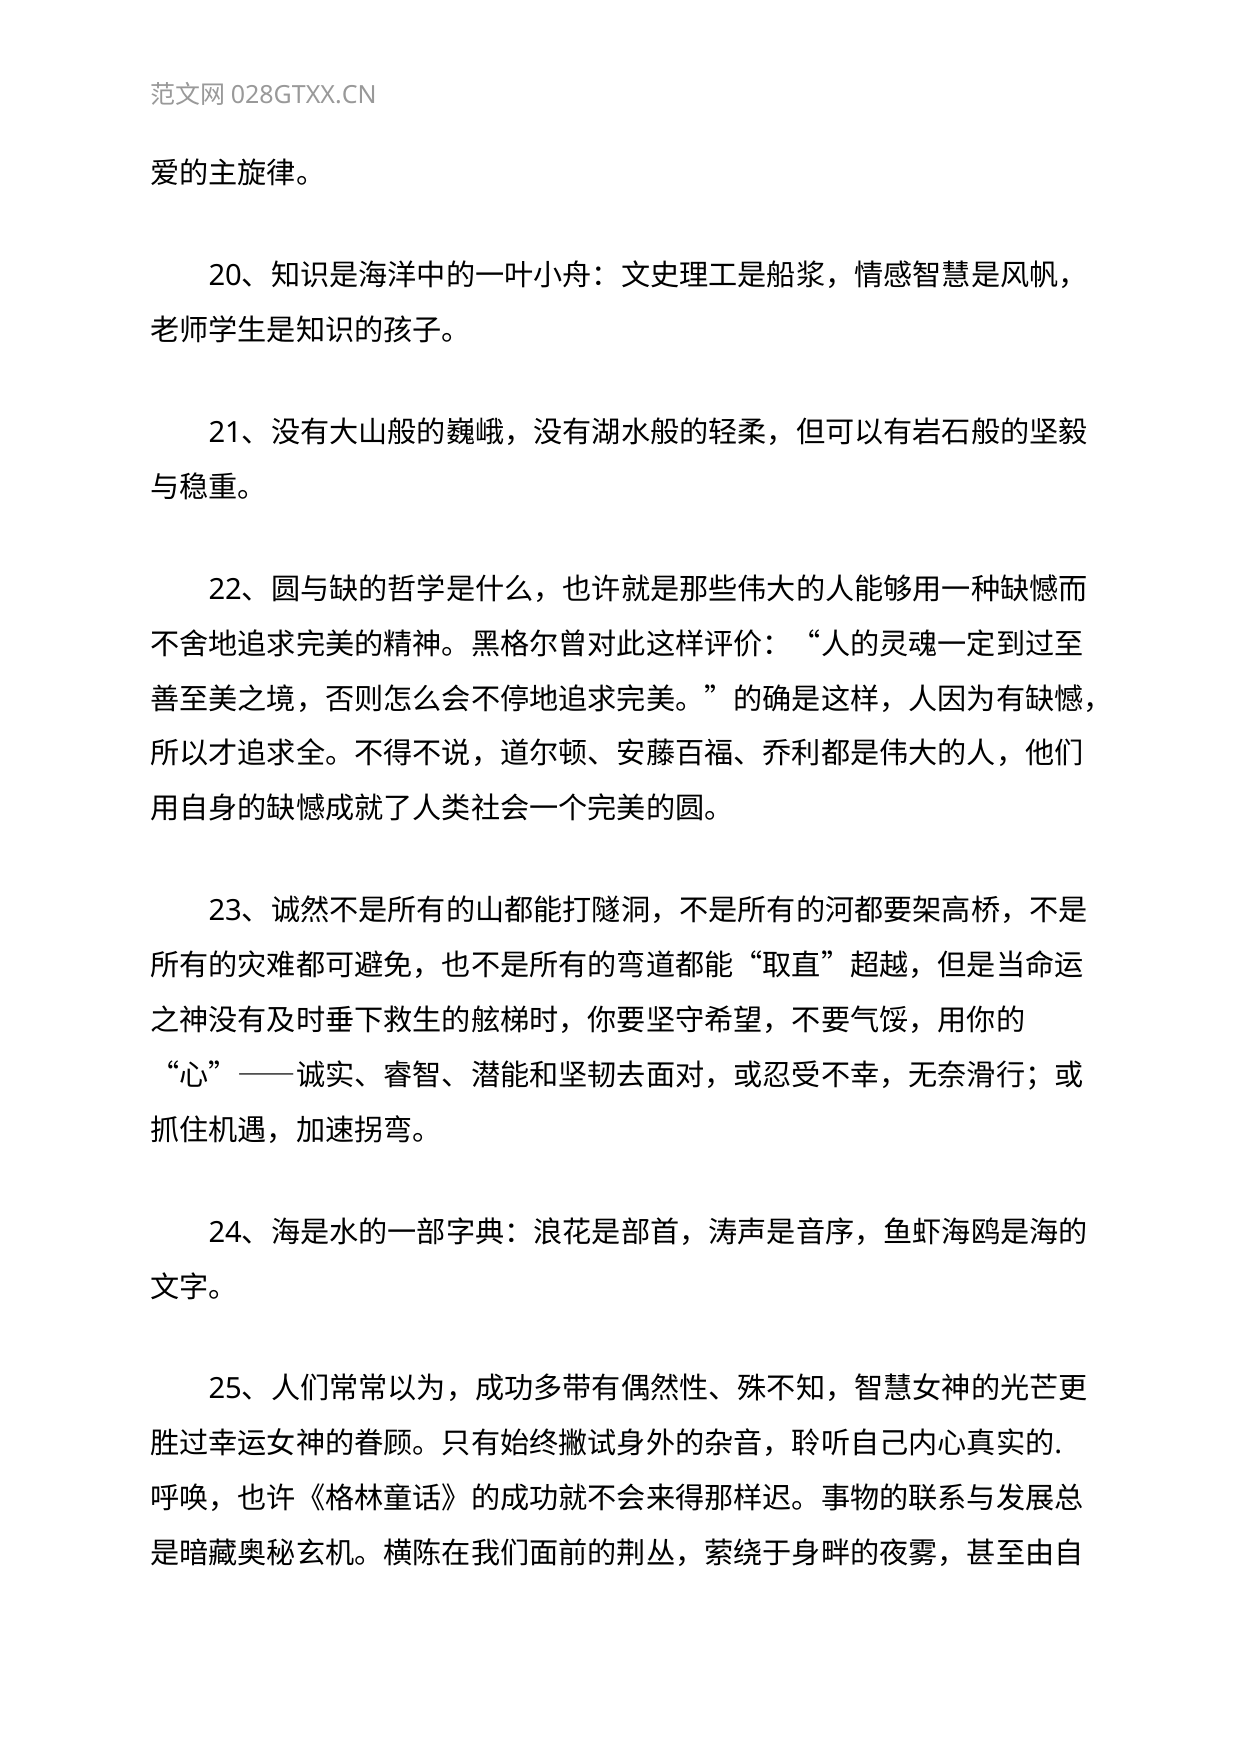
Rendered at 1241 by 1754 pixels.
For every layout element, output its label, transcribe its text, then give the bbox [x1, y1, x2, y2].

text 21、没有大山般的巍峨，没有湖水般的轻柔，但可以有岩石般的坚毅与稳重。 [150, 408, 1090, 506]
text 24、海是水的一部字典：浪花是部首，涛声是音序，鱼虾海鸥是海的文字。 [150, 1208, 1090, 1306]
text 22、圆与缺的哲学是什么，也许就是那些伟大的人能够用一种缺憾而不舍地追求完美的精神。黑格尔曾对此这样评价：“人的灵魂一定到过至善至美之境，否则怎么会不停地追求完美。”的确是这样，人因为有缺憾，所以才追求全。不得不说，道尔顿、安藤百福、乔利都是伟大的人，他们用自身的缺憾成就了人类社会一个完美的圆。 [150, 565, 1090, 827]
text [150, 150, 1090, 192]
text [150, 1365, 1090, 1572]
text 20、知识是海洋中的一叶小舟：文史理工是船浆，情感智慧是风帆，老师学生是知识的孩子。 [150, 252, 1090, 349]
text 23、诚然不是所有的山都能打隧洞，不是所有的河都要架高桥，不是所有的灾难都可避免，也不是所有的弯道都能“取直”超越，但是当命运之神没有及时垂下救生的舷梯时，你要坚守希望，不要气馁，用你的“心”——诚实、睿智、潜能和坚韧去面对，或忍受不幸，无奈滑行；或抓住机遇，加速拐弯。 [150, 887, 1090, 1149]
